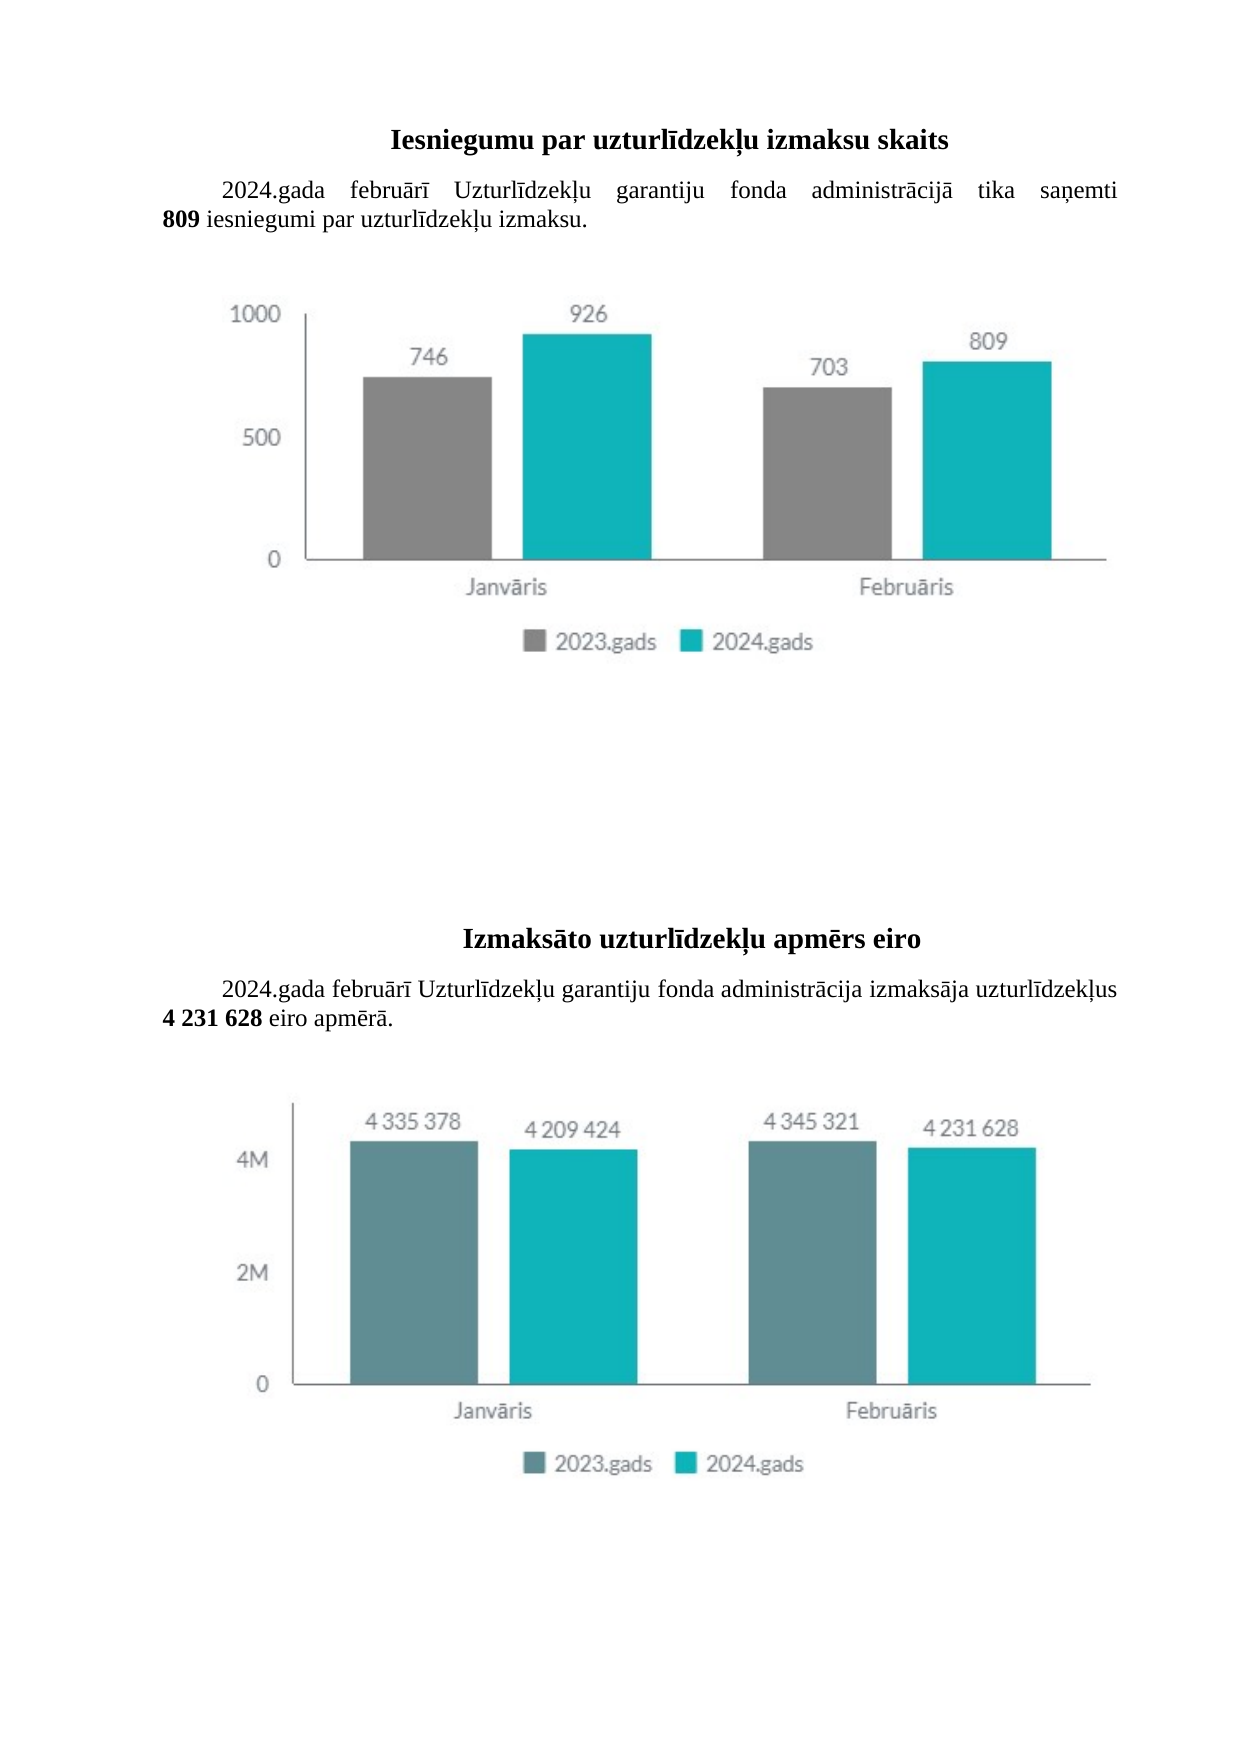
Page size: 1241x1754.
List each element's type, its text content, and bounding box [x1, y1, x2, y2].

text Iesniegumu par uzturlīdzekļu izmaksu skaits [133, 122, 1118, 156]
picture [221, 1080, 1106, 1487]
text 2024.gada februārī Uzturlīdzekļu garantiju fonda administrācijā tika saņemti 809 iesniegumi par uzturlīdzekļu izmaksu. [162, 175, 1118, 232]
picture [221, 295, 1124, 664]
text 2024.gada februārī Uzturlīdzekļu garantiju fonda administrācija izmaksāja uzturlīdzekļus 4 231 628 eiro apmērā. [162, 974, 1118, 1032]
text Izmaksāto uzturlīdzekļu apmērs eiro [74, 922, 1162, 955]
